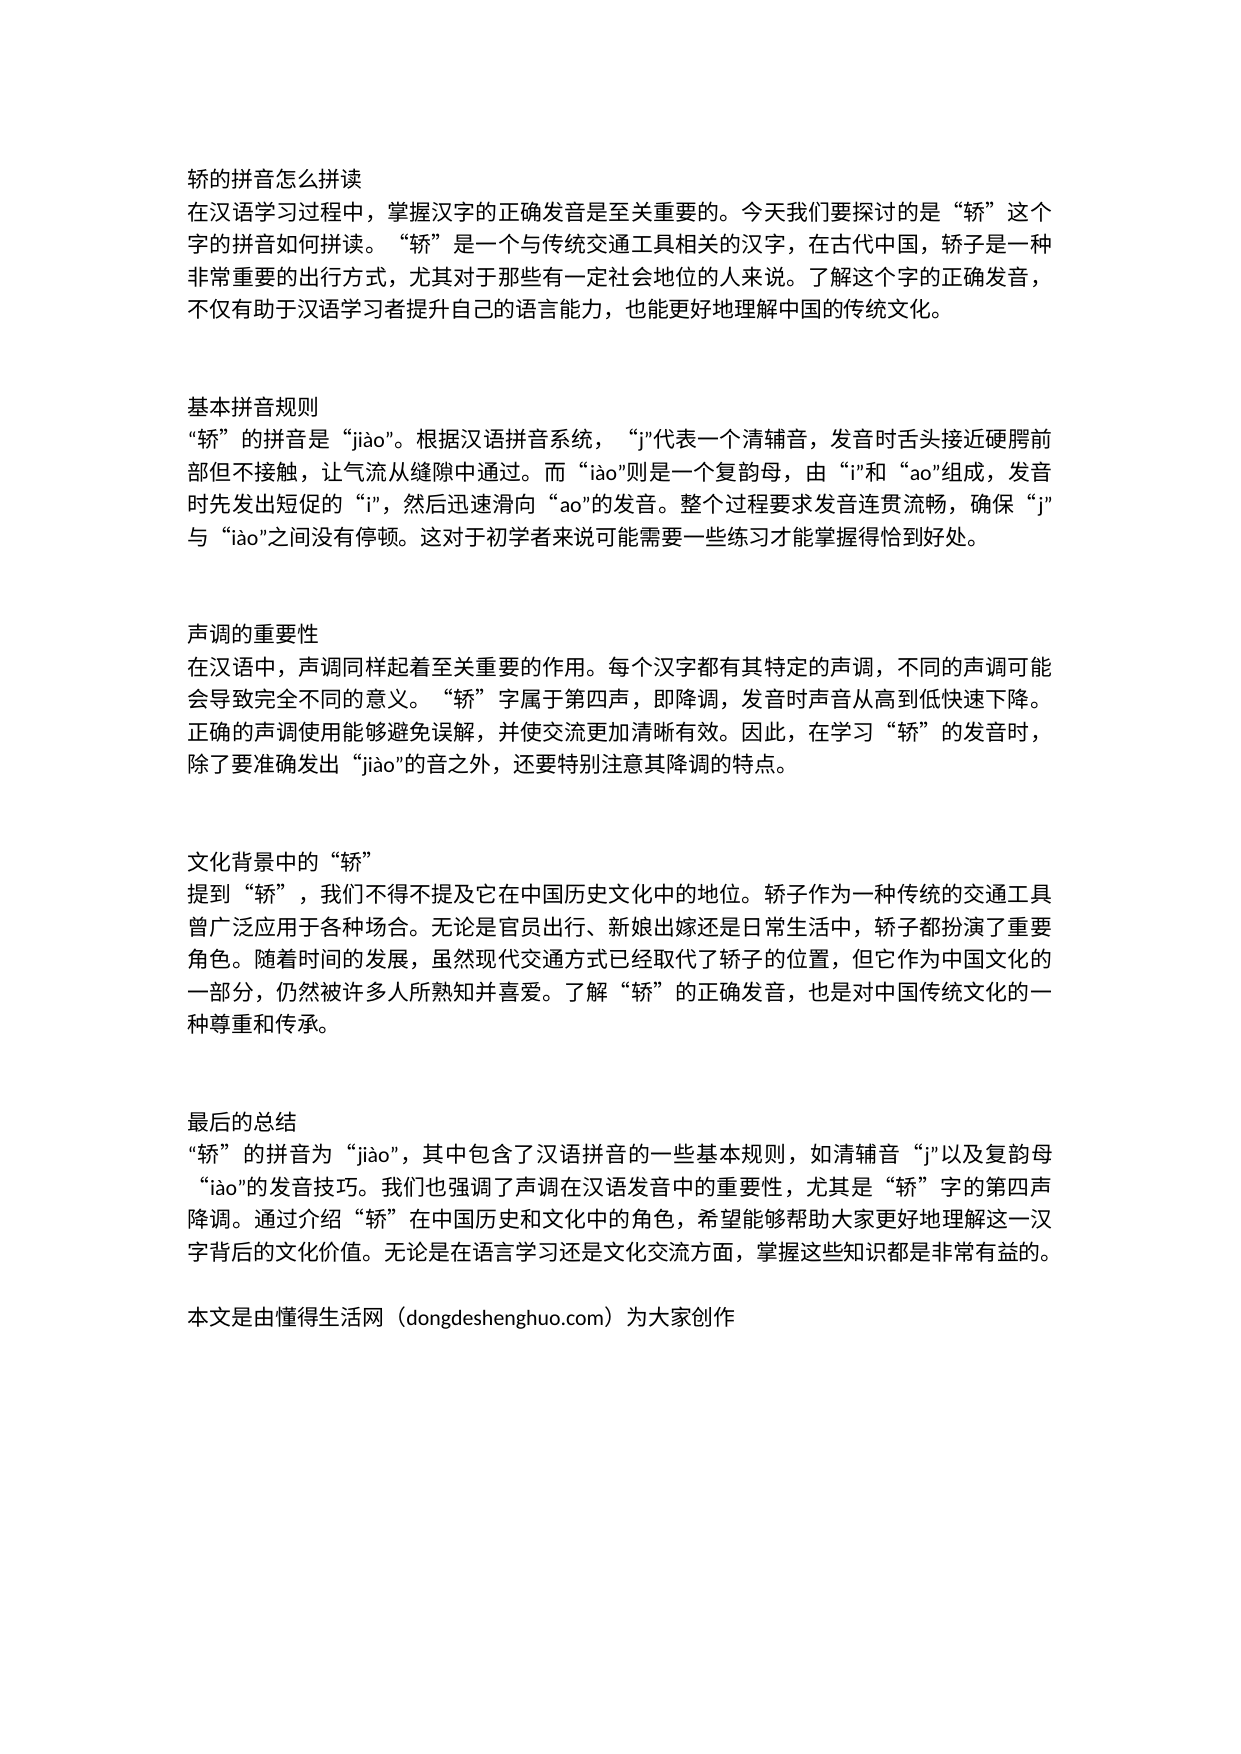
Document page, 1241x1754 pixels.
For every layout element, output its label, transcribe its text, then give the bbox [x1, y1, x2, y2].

text “轿”的拼音是“jiào”。根据汉语拼音系统，“j”代表一个清辅音，发音时舌头接近硬腭前部但不接触，让气流从缝隙中通过。而“iào”则是一个复韵母，由“i”和“ao”组成，发音时先发出短促的“i”，然后迅速滑向“ao”的发音。整个过程要求发音连贯流畅，确保“j”与“iào”之间没有停顿。这对于初学者来说可能需要一些练习才能掌握得恰到好处。 [187, 422, 1053, 552]
text 在汉语学习过程中，掌握汉字的正确发音是至关重要的。今天我们要探讨的是“轿”这个字的拼音如何拼读。“轿”是一个与传统交通工具相关的汉字，在古代中国，轿子是一种非常重要的出行方式，尤其对于那些有一定社会地位的人来说。了解这个字的正确发音，不仅有助于汉语学习者提升自己的语言能力，也能更好地理解中国的传统文化。 [187, 194, 1053, 324]
text 轿的拼音怎么拼读 [187, 162, 1053, 194]
text 本文是由懂得生活网（dongdeshenghuo.com）为大家创作 [187, 1299, 1053, 1332]
text 文化背景中的“轿” [187, 844, 1053, 877]
text 在汉语中，声调同样起着至关重要的作用。每个汉字都有其特定的声调，不同的声调可能会导致完全不同的意义。“轿”字属于第四声，即降调，发音时声音从高到低快速下降。正确的声调使用能够避免误解，并使交流更加清晰有效。因此，在学习“轿”的发音时，除了要准确发出“jiào”的音之外，还要特别注意其降调的特点。 [187, 649, 1053, 779]
text 基本拼音规则 [187, 389, 1053, 422]
text “轿”的拼音为“jiào”，其中包含了汉语拼音的一些基本规则，如清辅音“j”以及复韵母“iào”的发音技巧。我们也强调了声调在汉语发音中的重要性，尤其是“轿”字的第四声降调。通过介绍“轿”在中国历史和文化中的角色，希望能够帮助大家更好地理解这一汉字背后的文化价值。无论是在语言学习还是文化交流方面，掌握这些知识都是非常有益的。 [187, 1137, 1053, 1267]
text 提到“轿”，我们不得不提及它在中国历史文化中的地位。轿子作为一种传统的交通工具，曾广泛应用于各种场合。无论是官员出行、新娘出嫁还是日常生活中，轿子都扮演了重要角色。随着时间的发展，虽然现代交通方式已经取代了轿子的位置，但它作为中国文化的一部分，仍然被许多人所熟知并喜爱。了解“轿”的正确发音，也是对中国传统文化的一种尊重和传承。 [187, 877, 1053, 1039]
text 声调的重要性 [187, 617, 1053, 649]
text 最后的总结 [187, 1104, 1053, 1137]
